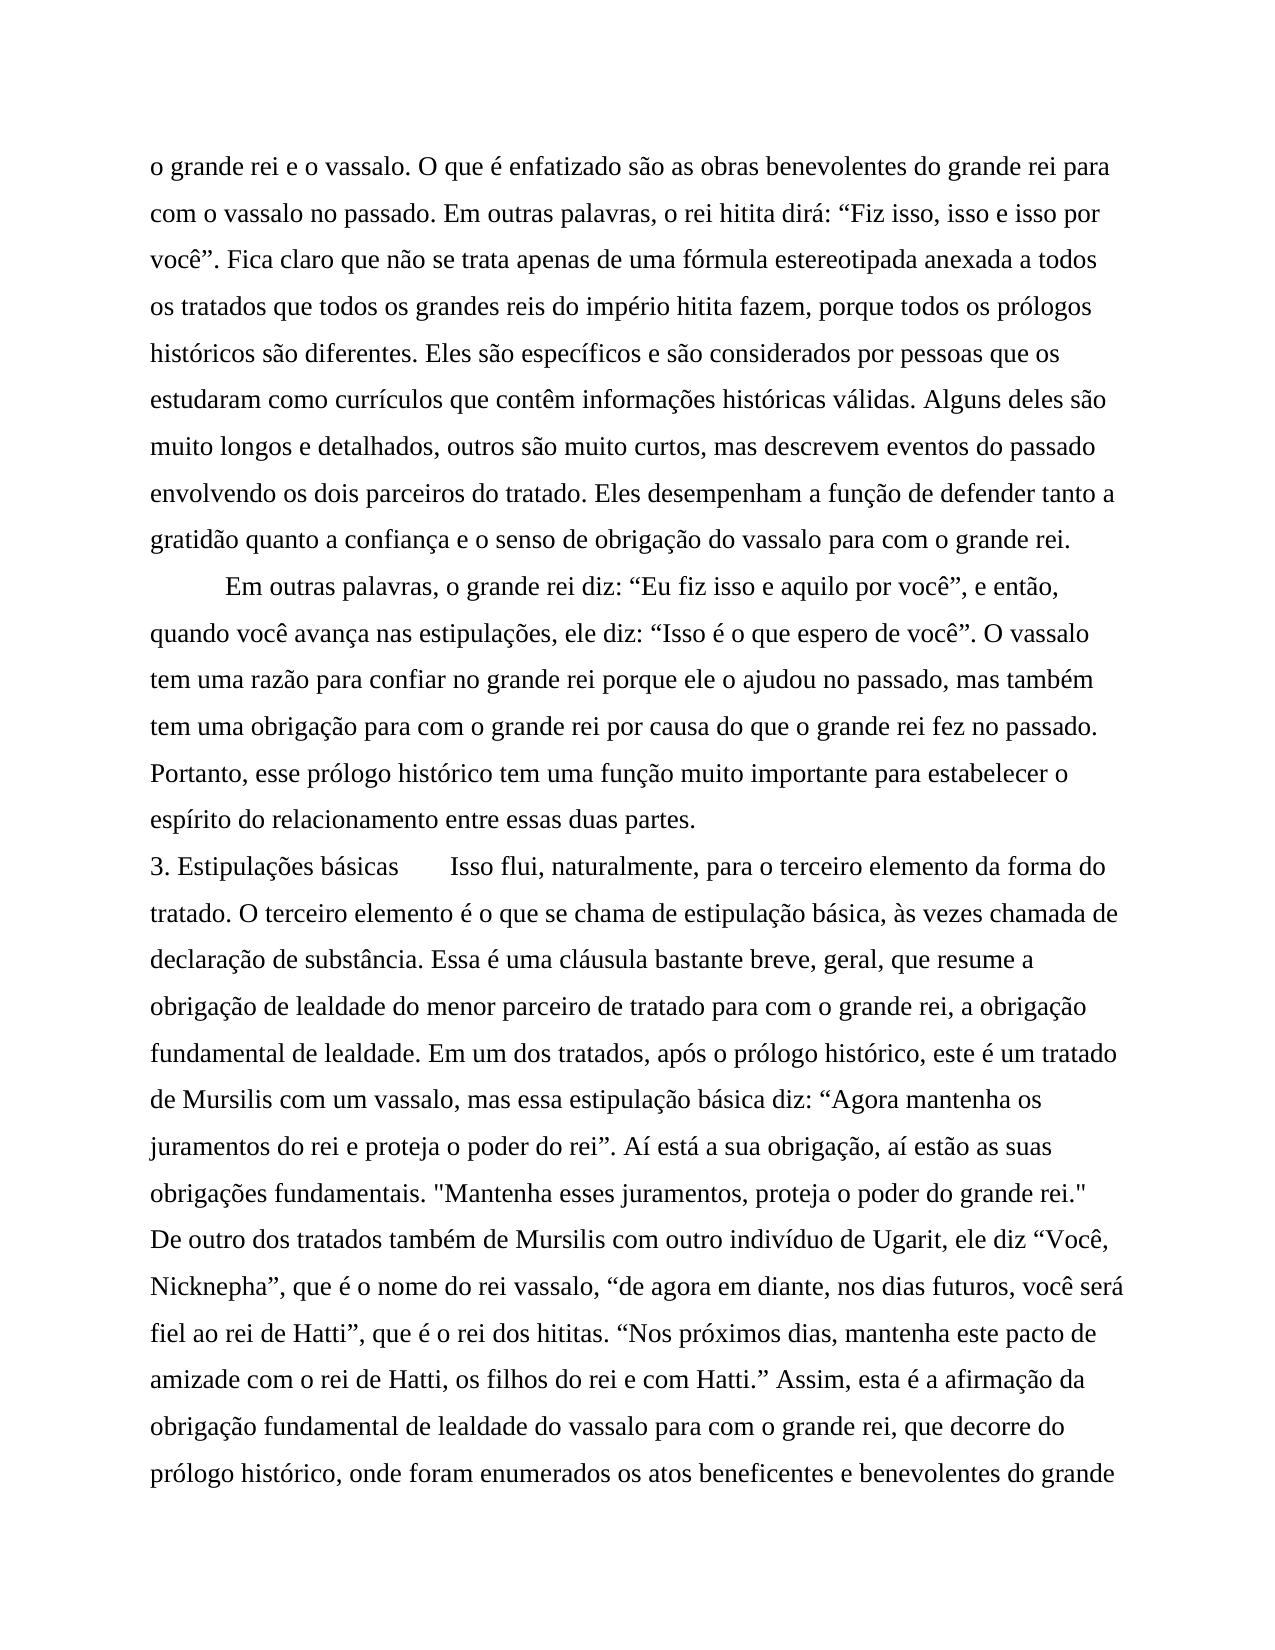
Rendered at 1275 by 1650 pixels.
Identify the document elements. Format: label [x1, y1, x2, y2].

text [150, 150, 1125, 1488]
